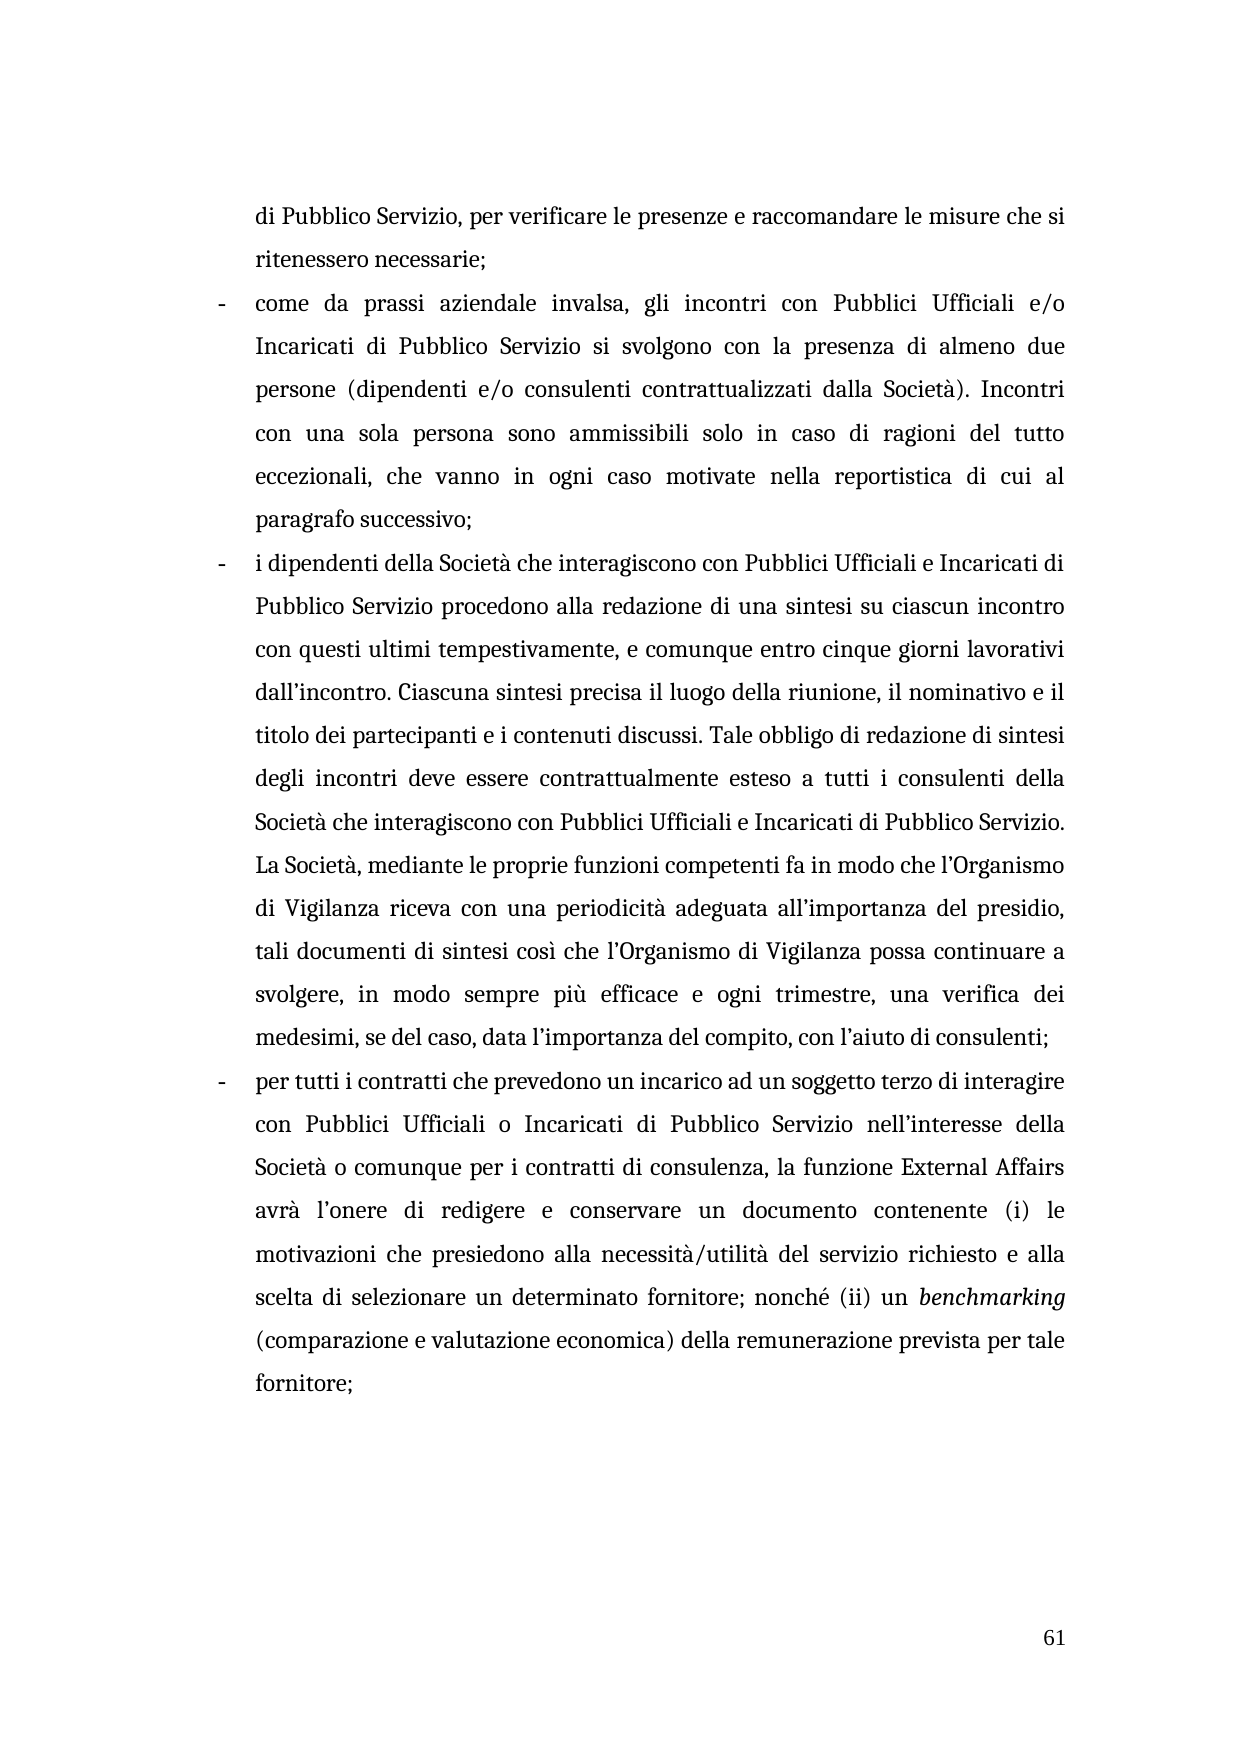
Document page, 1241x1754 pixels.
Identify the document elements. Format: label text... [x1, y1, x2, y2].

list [218, 202, 1066, 274]
list i dipendenti della Società che interagiscono con Pubblici Ufficiali e Incaricati di Pubblico Servizio procedono alla redazione di una sintesi su ciascun incontro con questi ultimi tempestivamente, e comunque entro cinque giorni lavorativi dall’incontro. Ciascuna sintesi precisa il luogo della riunione, il nominativo e il titolo dei partecipanti e i contenuti discussi. Tale obbligo di redazione di sintesi degli incontri deve essere contrattualmente esteso a tutti i consulenti della Società che interagiscono con Pubblici Ufficiali e Incaricati di Pubblico Servizio. La Società, mediante le proprie funzioni competenti fa in modo che l’Organismo di Vigilanza riceva con una periodicità adeguata all’importanza del presidio, tali documenti di sintesi così che l’Organismo di Vigilanza possa continuare a svolgere, in modo sempre più efficace e ogni trimestre, una verifica dei medesimi, se del caso, data l’importanza del compito, con l’aiuto di consulenti; [218, 548, 1066, 1052]
list come da prassi aziendale invalsa, gli incontri con Pubblici Ufficiali e/o Incaricati di Pubblico Servizio si svolgono con la presenza di almeno due persone (dipendenti e/o consulenti contrattualizzati dalla Società). Incontri con una sola persona sono ammissibili solo in caso di ragioni del tutto eccezionali, che vanno in ogni caso motivate nella reportistica di cui al paragrafo successivo; [218, 288, 1066, 533]
list per tutti i contratti che prevedono un incarico ad un soggetto terzo di interagire con Pubblici Ufficiali o Incaricati di Pubblico Servizio nell’interesse della Società o comunque per i contratti di consulenza, la funzione External Affairs avrà l’onere di redigere e conservare un documento contenente (i) le motivazioni che presiedono alla necessità/utilità del servizio richiesto e alla scelta di selezionare un determinato fornitore; nonché (ii) un benchmarking (comparazione e valutazione economica) della remunerazione prevista per tale fornitore; [218, 1066, 1066, 1398]
